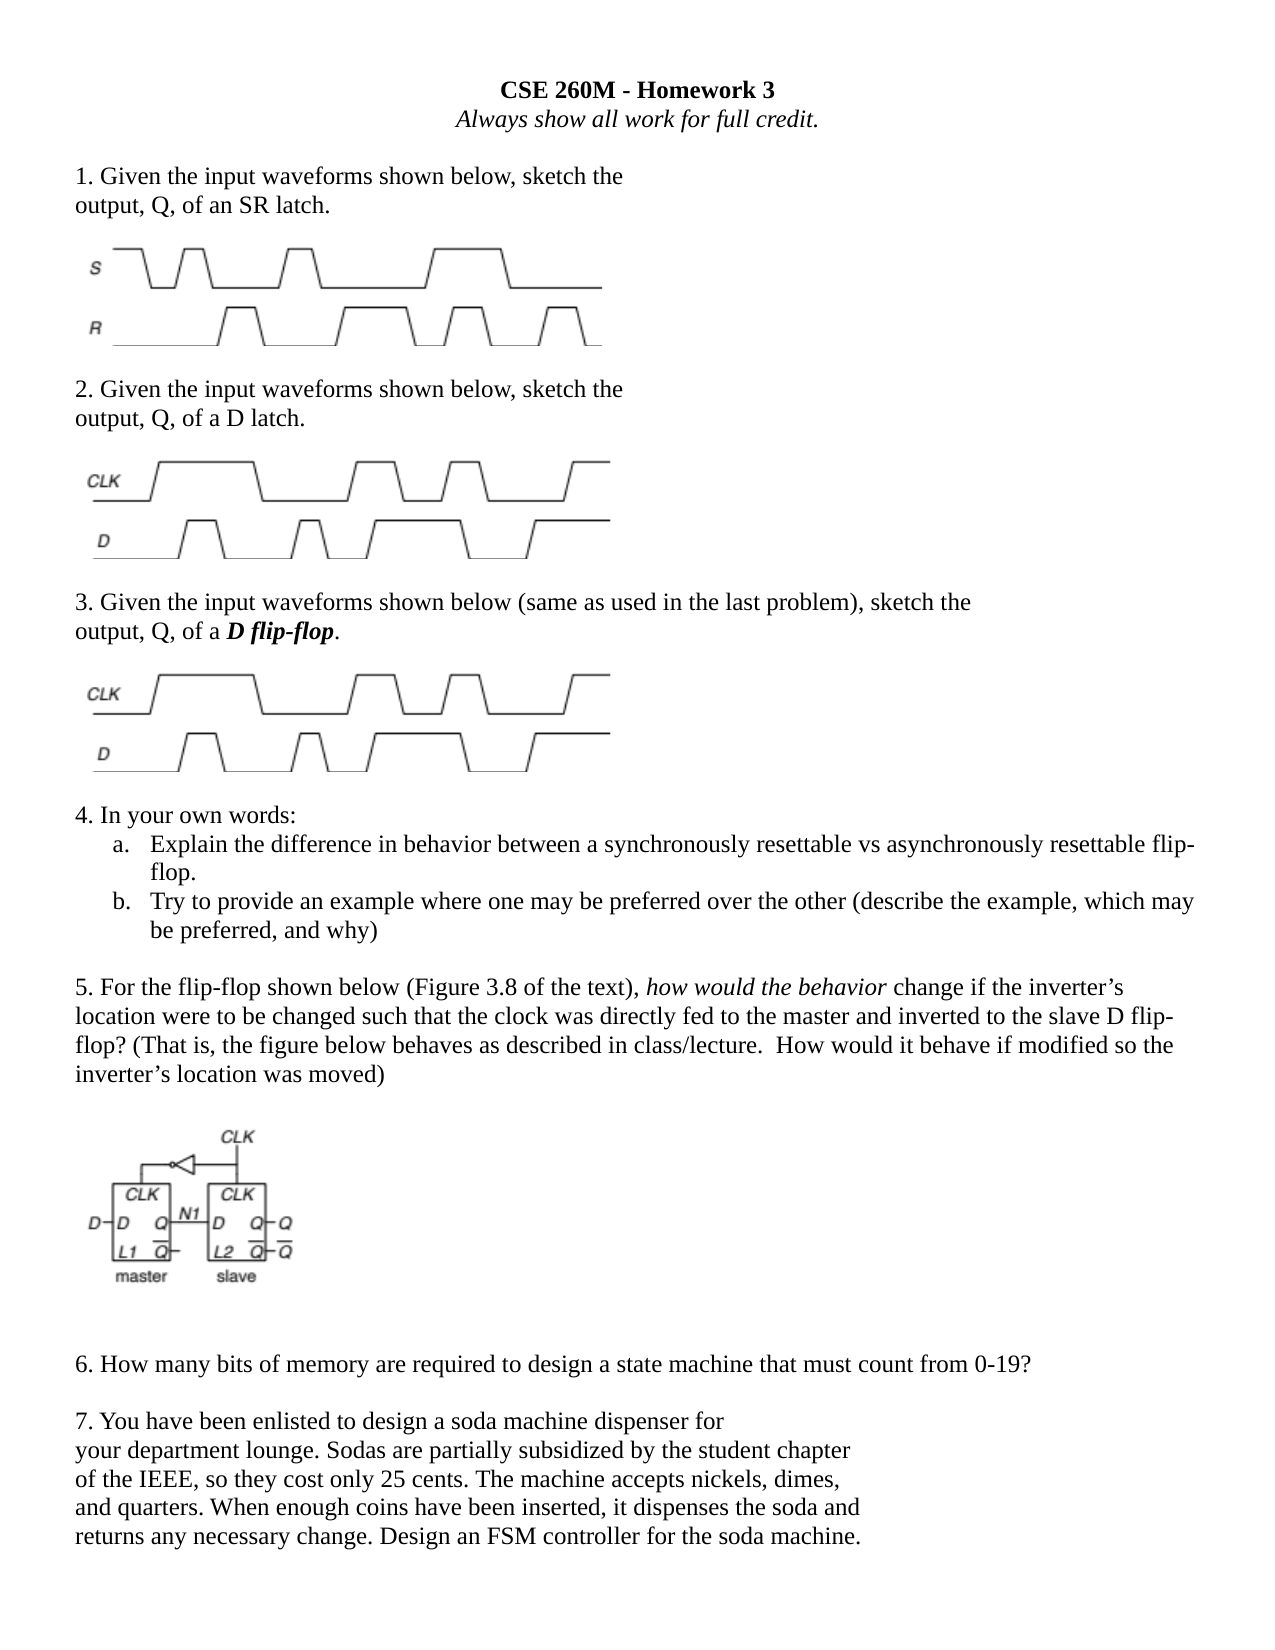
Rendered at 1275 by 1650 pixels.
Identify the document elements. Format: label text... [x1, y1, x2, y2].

text 6. How many bits of memory are required to design a state machine that must count from 0-19? 7. You have been enlisted to design a soda machine dispenser for [75, 1291, 1200, 1435]
text 3. Given the input waveforms shown below (same as used in the last problem), sketch the [75, 587, 1200, 616]
text 5. For the flip-flop shown below (Figure 3.8 of the text), how would the behavior change if the inverter’s location were to be changed such that the clock was directly fed to the master and inverted to the slave D flip-flop? (That is, the figure below behaves as described in class/lecture. How would it behave if modified so the inverter’s location was moved) [75, 972, 1200, 1087]
text of the IEEE, so they cost only 25 cents. The machine accepts nickels, dimes, [75, 1464, 1200, 1492]
list Try to provide an example where one may be preferred over the other (describe the example, which may be preferred, and why) [112, 886, 1200, 972]
text 2. Given the input waveforms shown below, sketch the [75, 374, 1200, 403]
list Explain the difference in behavior between a synchronously resettable vs asynchronously resettable flip-flop. [112, 829, 1200, 886]
text output, Q, of an SR latch. [75, 190, 1200, 219]
text 1. Given the input waveforms shown below, sketch the [75, 161, 1200, 190]
text your department lounge. Sodas are partially subsidized by the student chapter [75, 1435, 1200, 1464]
text Always show all work for full credit. [75, 104, 1200, 161]
text output, Q, of a D flip-flop. [75, 616, 1200, 644]
text CSE 260M - Homework 3 [75, 75, 1200, 104]
text and quarters. When enough coins have been inserted, it dispenses the soda and [75, 1492, 1200, 1521]
text output, Q, of a D latch. [75, 403, 1200, 432]
text returns any necessary change. Design an FSM controller for the soda machine. [75, 1521, 1200, 1550]
text 4. In your own words: [75, 673, 1200, 829]
